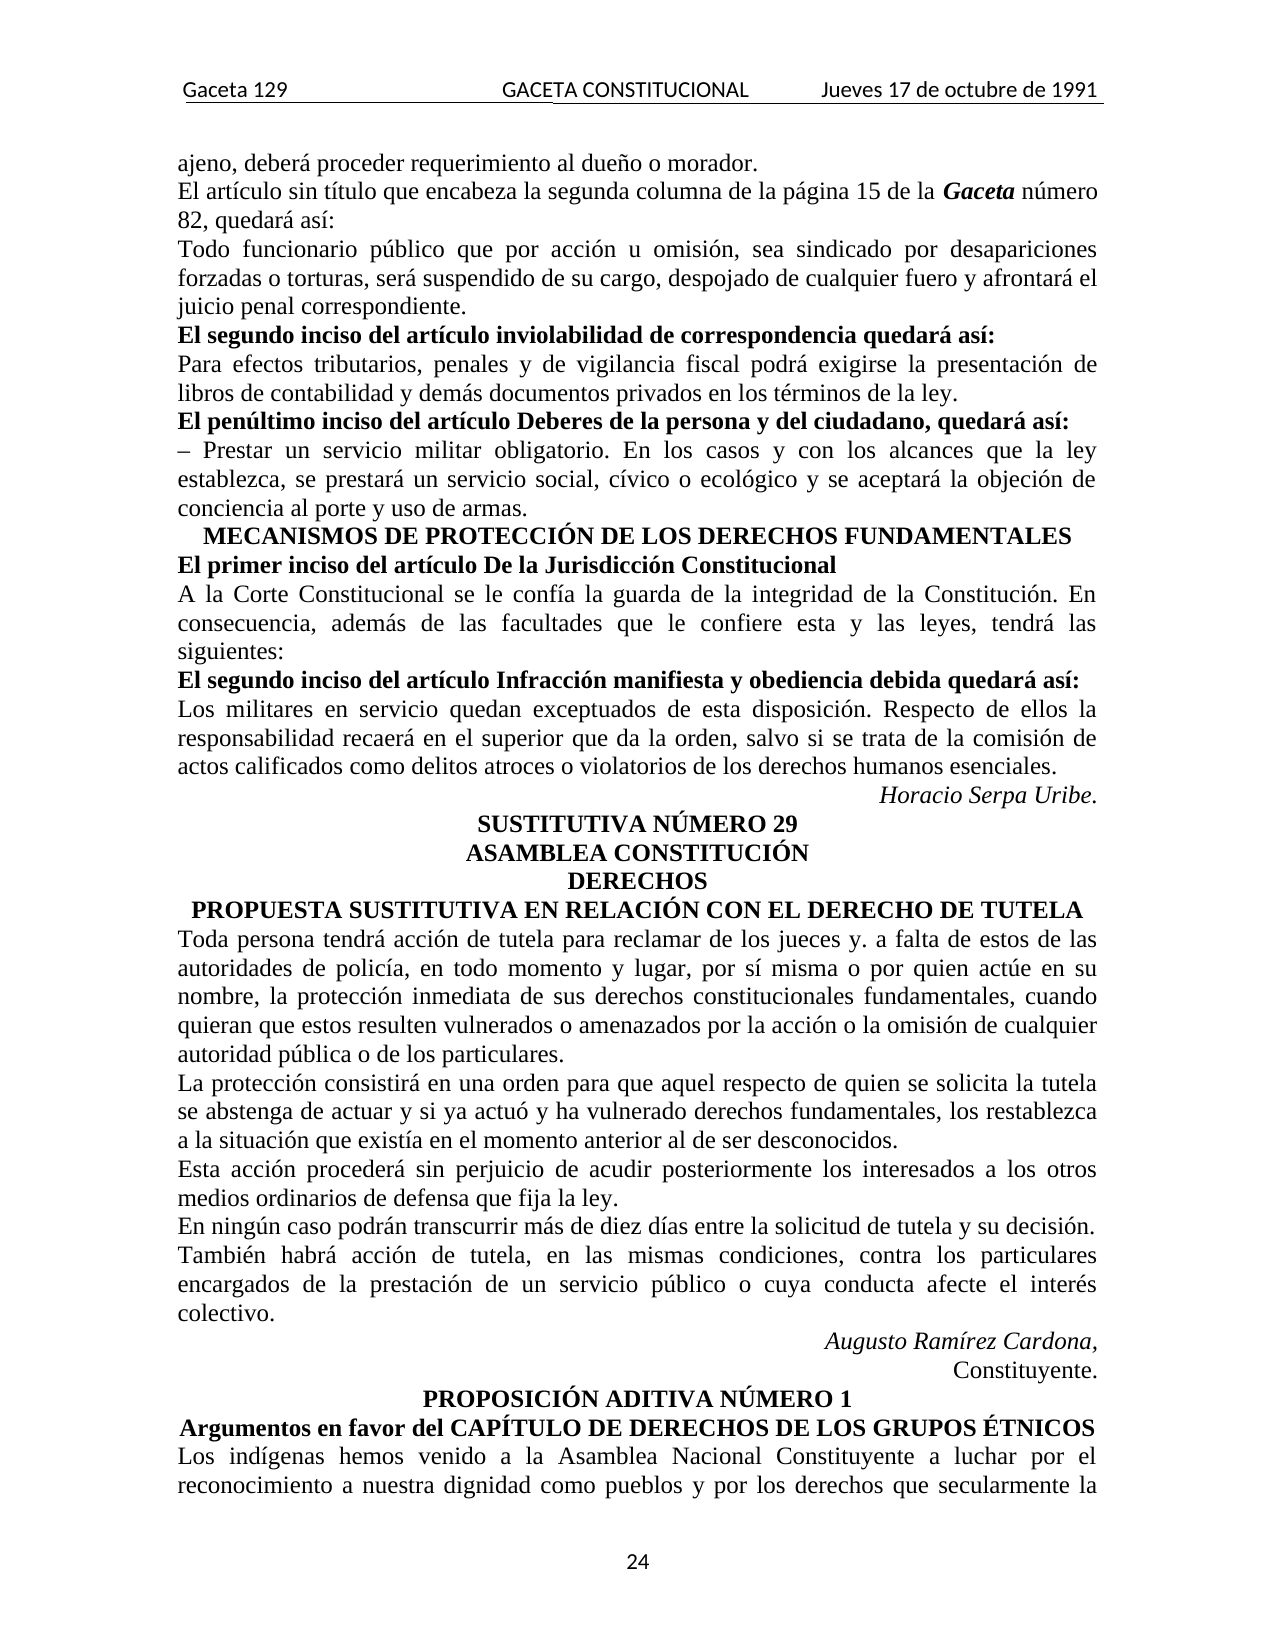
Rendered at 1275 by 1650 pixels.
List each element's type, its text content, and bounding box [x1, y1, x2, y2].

text A la Corte Constitucional se le confía la guarda de la integridad de la Constitución. En consecuencia, además de las facultades que le confiere esta y las leyes, tendrá las siguientes: [177, 579, 1098, 665]
text El segundo inciso del artículo inviolabilidad de correspondencia quedará así: [177, 320, 1098, 349]
text La protección consistirá en una orden para que aquel respecto de quien se solicita la tutela se abstenga de actuar y si ya actuó y ha vulnerado derechos fundamentales, los restablezca a la situación que existía en el momento anterior al de ser desconocidos. [177, 1068, 1098, 1154]
text También habrá acción de tutela, en las mismas condiciones, contra los particulares encargados de la prestación de un servicio público o cuya conducta afecte el interés colectivo. [177, 1240, 1098, 1326]
text Los militares en servicio quedan exceptuados de esta disposición. Respecto de ellos la responsabilidad recaerá en el superior que da la orden, salvo si se trata de la comisión de actos calificados como delitos atroces o violatorios de los derechos humanos esenciales. [177, 694, 1098, 780]
text PROPUESTA SUSTITUTIVA EN RELACIÓN CON EL DERECHO DE TUTELA [177, 895, 1098, 924]
text – Prestar un servicio militar obligatorio. En los casos y con los alcances que la ley establezca, se prestará un servicio social, cívico o ecológico y se aceptará la objeción de conciencia al porte y uso de armas. [177, 435, 1098, 521]
text ASAMBLEA CONSTITUCIÓN [177, 838, 1098, 866]
text El segundo inciso del artículo Infracción manifiesta y obediencia debida quedará así: [177, 665, 1098, 694]
text Para efectos tributarios, penales y de vigilancia fiscal podrá exigirse la presentación de libros de contabilidad y demás documentos privados en los términos de la ley. [177, 349, 1098, 406]
text Argumentos en favor del CAPÍTULO DE DERECHOS DE LOS GRUPOS ÉTNICOS [177, 1413, 1098, 1441]
text El penúltimo inciso del artículo Deberes de la persona y del ciudadano, quedará así: [177, 406, 1098, 435]
text El artículo sin título que encabeza la segunda columna de la página 15 de la Gaceta número 82, quedará así: [177, 176, 1098, 234]
text El primer inciso del artículo De la Jurisdicción Constitucional [177, 550, 1098, 579]
text PROPOSICIÓN ADITIVA NÚMERO 1 [177, 1384, 1098, 1413]
text MECANISMOS DE PROTECCIÓN DE LOS DERECHOS FUNDAMENTALES [177, 521, 1098, 550]
text DERECHOS [177, 866, 1098, 895]
text Esta acción procederá sin perjuicio de acudir posteriormente los interesados a los otros medios ordinarios de defensa que fija la ley. [177, 1154, 1098, 1211]
text En ningún caso podrán transcurrir más de diez días entre la solicitud de tutela y su decisión. [177, 1211, 1098, 1240]
text Horacio Serpa Uribe. [177, 780, 1098, 809]
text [177, 1441, 1098, 1499]
text Constituyente. [177, 1355, 1098, 1384]
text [177, 148, 1098, 176]
text Toda persona tendrá acción de tutela para reclamar de los jueces y. a falta de estos de las autoridades de policía, en todo momento y lugar, por sí misma o por quien actúe en su nombre, la protección inmediata de sus derechos constitucionales fundamentales, cuando quieran que estos resulten vulnerados o amenazados por la acción o la omisión de cualquier autoridad pública o de los particulares. [177, 924, 1098, 1068]
text Todo funcionario público que por acción u omisión, sea sindicado por desapariciones forzadas o torturas, será suspendido de su cargo, despojado de cualquier fuero y afrontará el juicio penal correspondiente. [177, 234, 1098, 320]
text Augusto Ramírez Cardona, [177, 1326, 1098, 1355]
text SUSTITUTIVA NÚMERO 29 [177, 809, 1098, 838]
